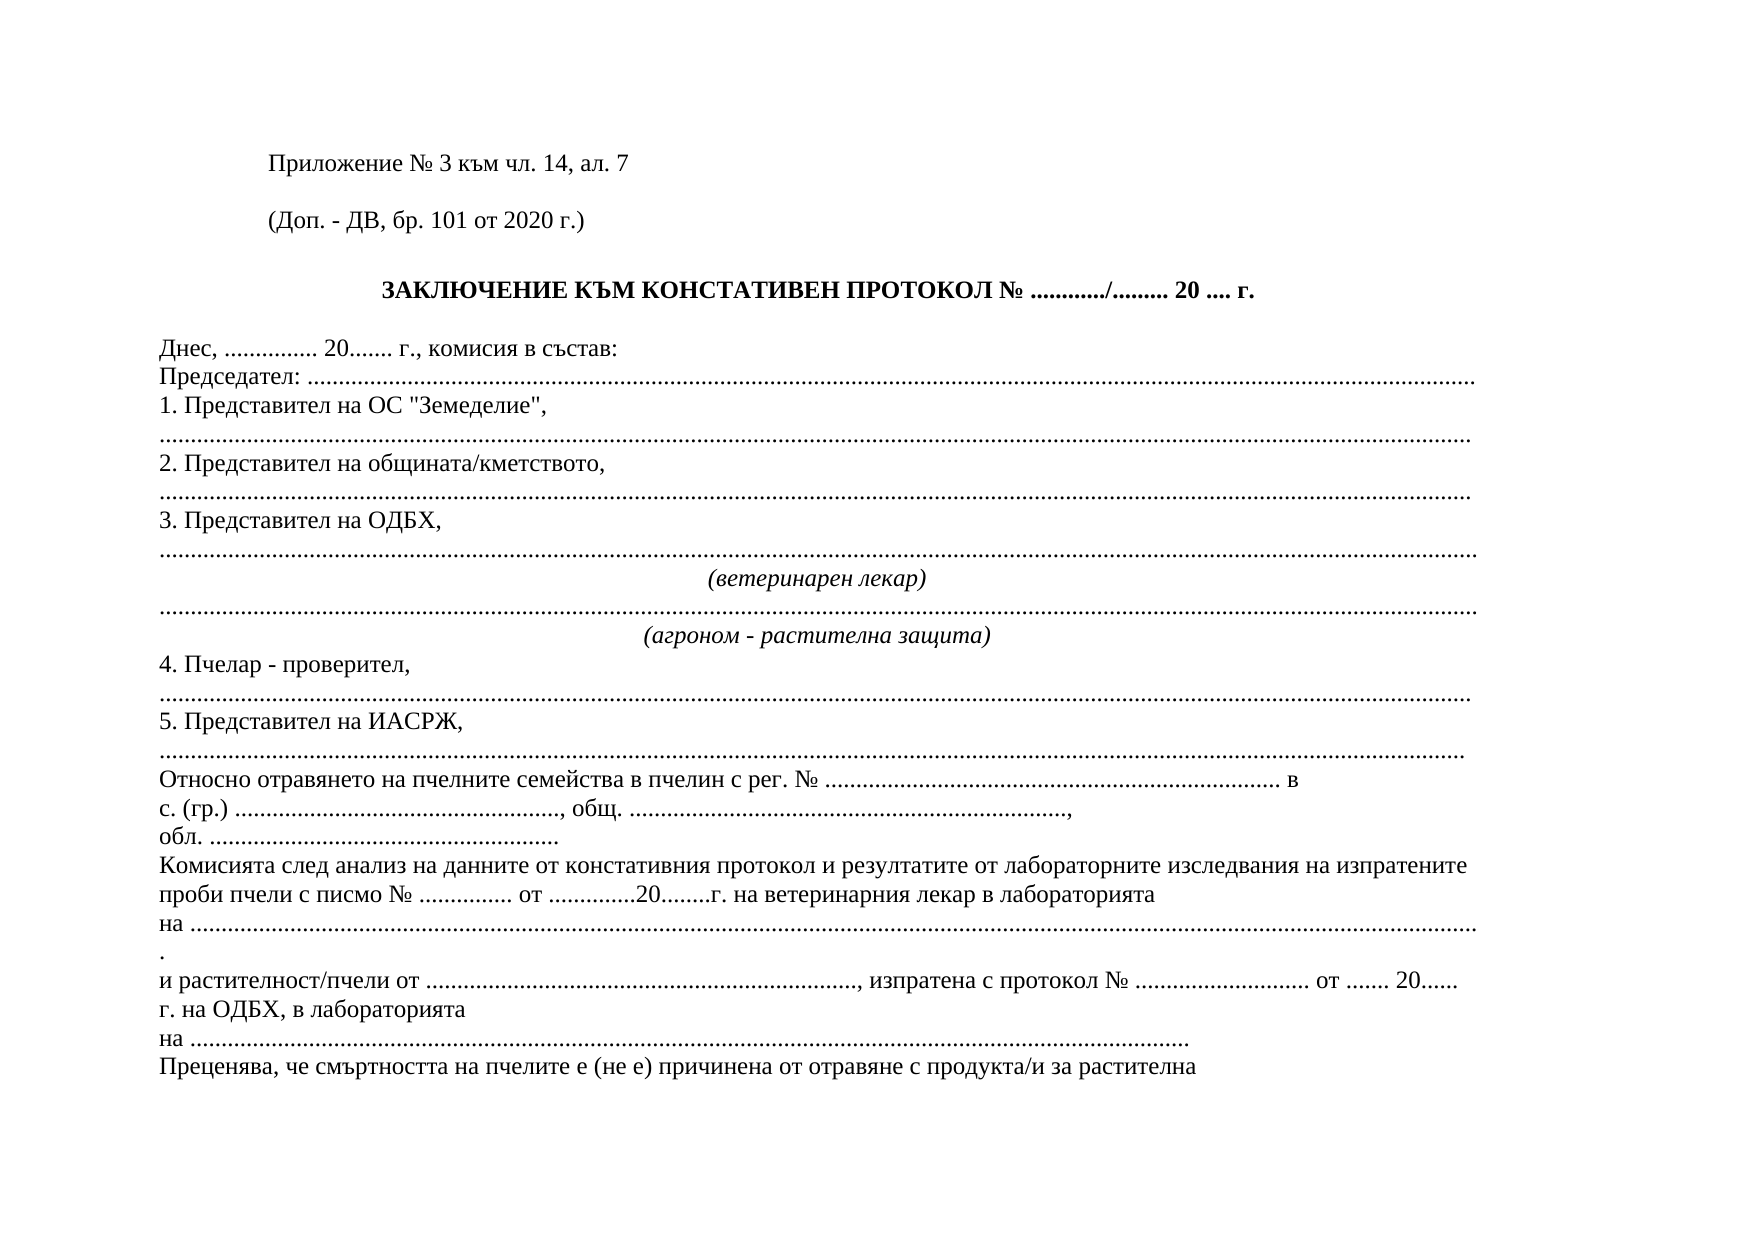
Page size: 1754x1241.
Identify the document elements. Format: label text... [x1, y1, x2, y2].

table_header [148, 275, 1489, 1080]
text Приложение № 3 към чл. 14, ал. 7 [148, 148, 1606, 176]
text (Доп. - ДВ, бр. 101 от 2020 г.) [148, 205, 1606, 234]
